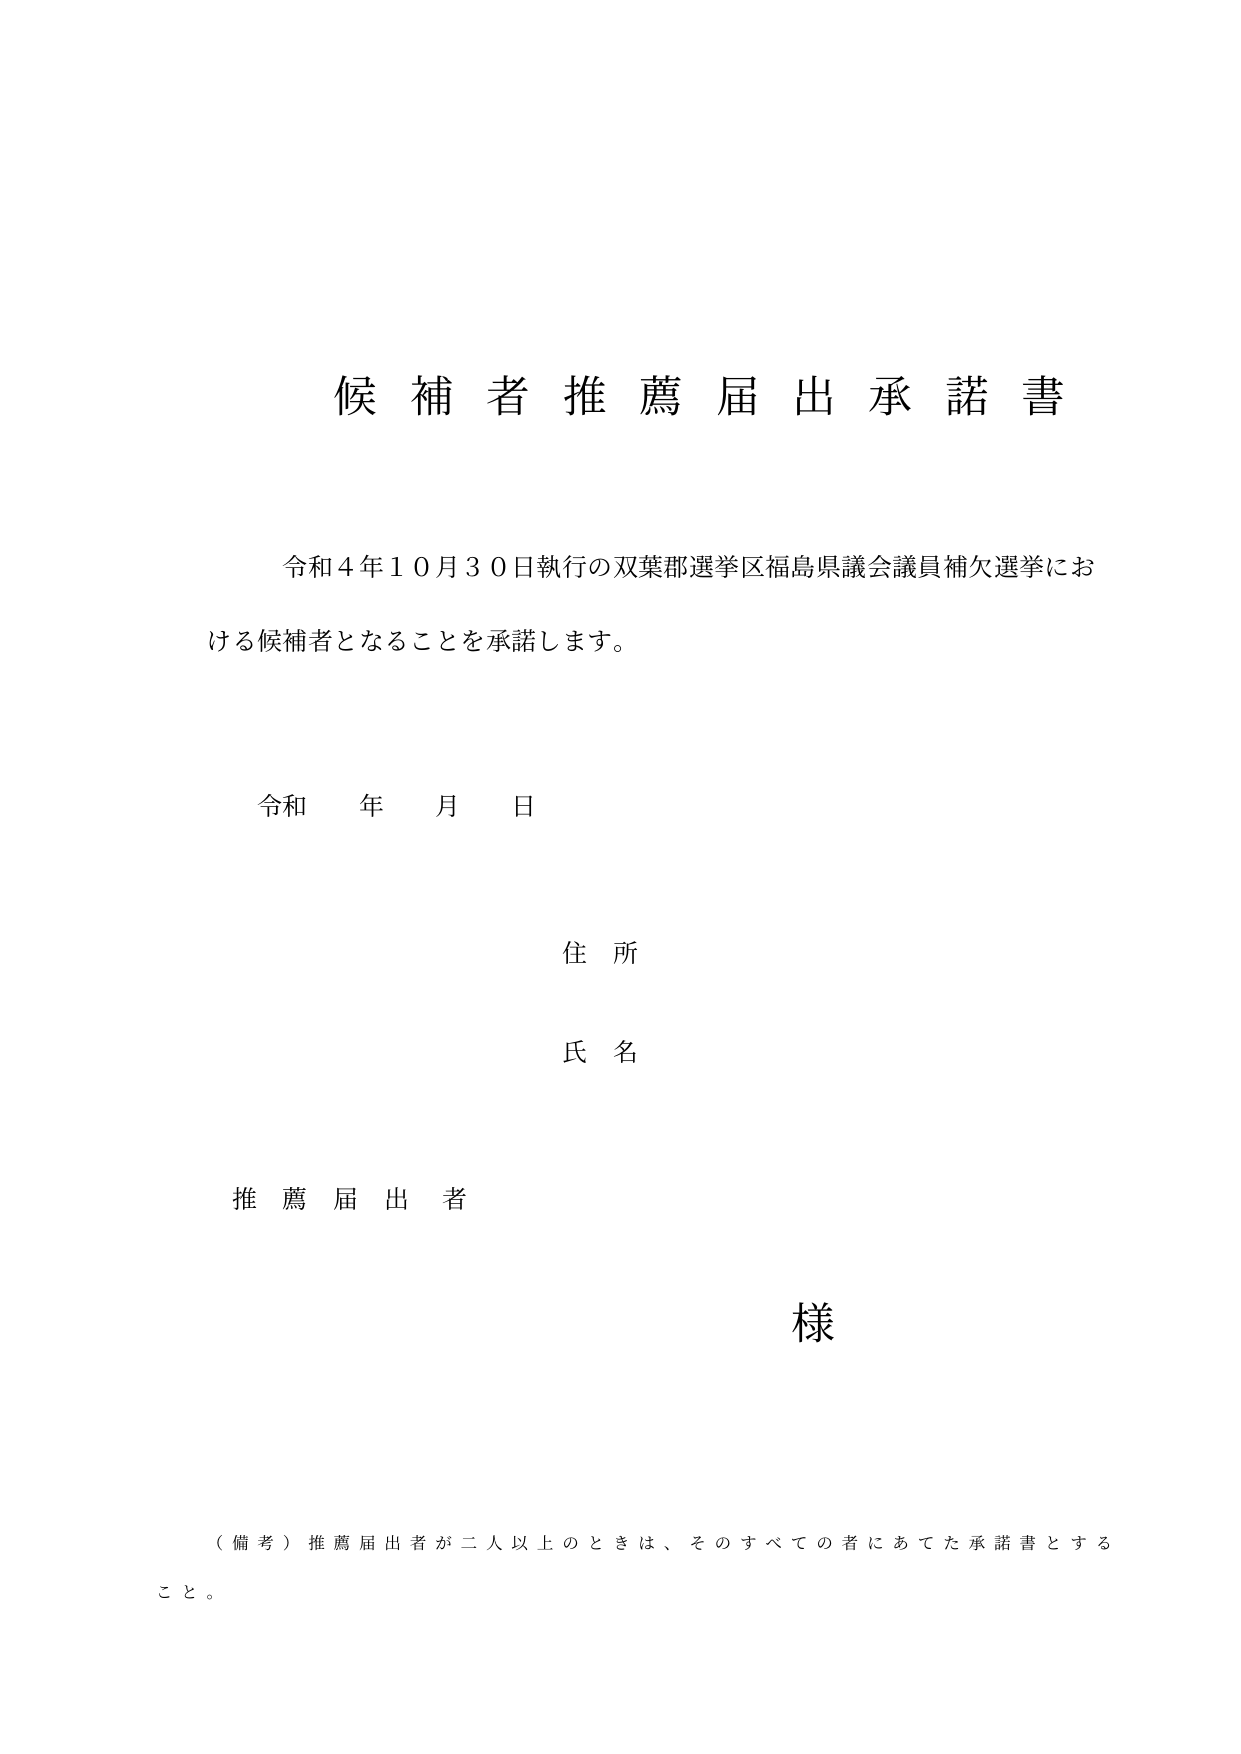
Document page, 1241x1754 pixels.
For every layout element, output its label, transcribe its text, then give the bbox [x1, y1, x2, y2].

text 令和 年 月 日 [156, 780, 1124, 829]
text 推薦届出者 [156, 1173, 1124, 1222]
text 住 所 [156, 927, 1124, 977]
text 候 補 者 推 薦 届 出 承 諾 書 [156, 344, 1124, 442]
text （備考）推薦届出者が二人以上のときは、そのすべての者にあてた承諾書とすること。 [156, 1517, 1124, 1616]
text 氏 名 [156, 1026, 1124, 1075]
text 令和４年１０月３０日執行の双葉郡選挙区福島県議会議員補欠選挙における候補者となることを承諾します。 [156, 541, 1098, 664]
text 様 [156, 1272, 1124, 1370]
